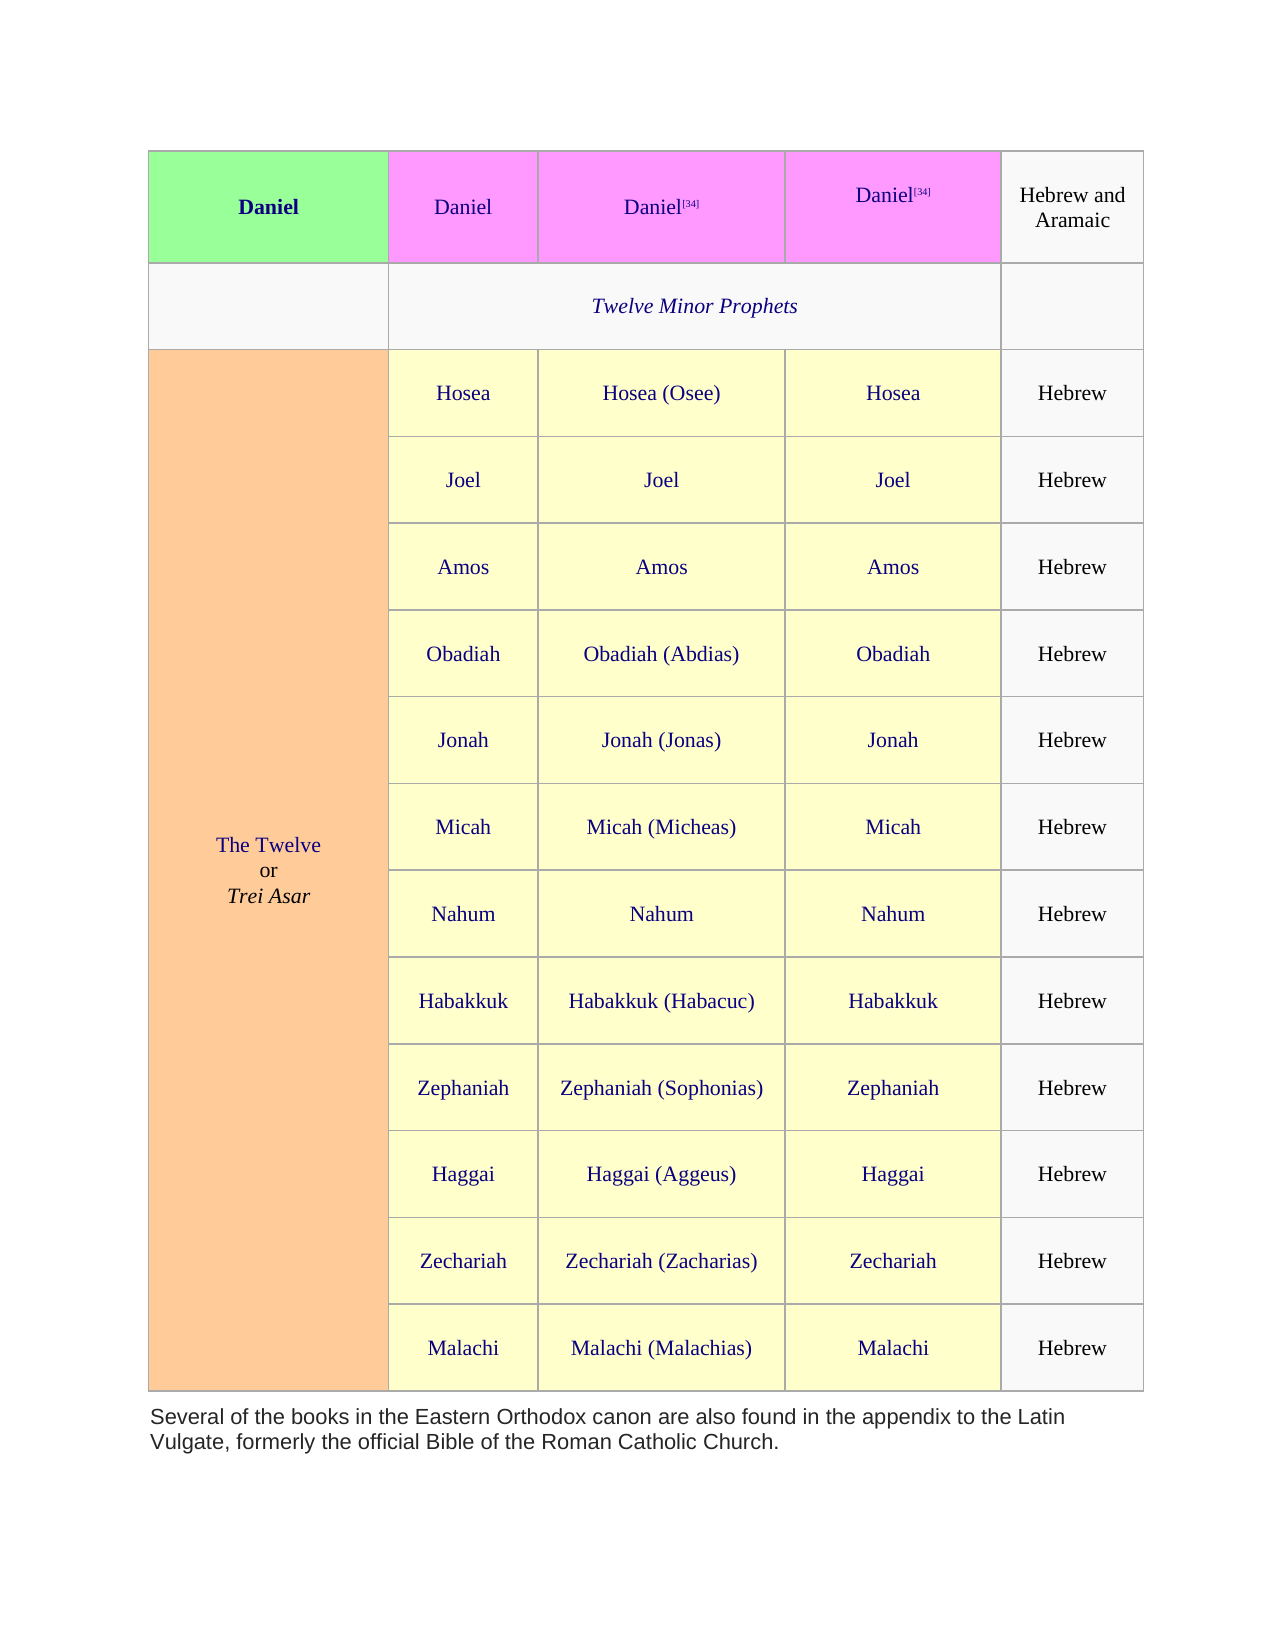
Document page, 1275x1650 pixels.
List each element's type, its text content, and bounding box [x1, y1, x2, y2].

table_cell Hebrew [1002, 1218, 1143, 1303]
table_cell Malachi (Malachias) [539, 1305, 784, 1390]
table_cell Habakkuk [389, 958, 537, 1043]
table_cell Habakkuk [786, 958, 1000, 1043]
table_cell Micah (Micheas) [539, 784, 784, 869]
table_cell Amos [539, 524, 784, 609]
table_cell Hosea (Osee) [539, 350, 784, 436]
table_cell Zechariah [786, 1218, 1000, 1303]
table_cell Nahum [786, 871, 1000, 956]
table_cell Zechariah [389, 1218, 537, 1303]
table_cell [1002, 264, 1143, 349]
table_cell Obadiah [389, 611, 537, 696]
table_cell Obadiah (Abdias) [539, 611, 784, 696]
table_cell Joel [539, 437, 784, 522]
table_cell Haggai [786, 1131, 1000, 1216]
table_cell Zechariah (Zacharias) [539, 1218, 784, 1303]
table_cell Hebrew [1002, 1131, 1143, 1216]
table_cell Hebrew [1002, 350, 1143, 436]
table_cell Zephaniah [389, 1045, 537, 1130]
table_cell Hebrew [1002, 958, 1143, 1043]
table_cell Zephaniah (Sophonias) [539, 1045, 784, 1130]
table_cell Joel [389, 437, 537, 522]
table_cell Nahum [389, 871, 537, 956]
table_cell Hosea [389, 350, 537, 436]
table_cell Obadiah [786, 611, 1000, 696]
table_cell Daniel [389, 152, 537, 262]
table_cell Jonah (Jonas) [539, 697, 784, 783]
table_cell Hebrew [1002, 1045, 1143, 1130]
table_cell Joel [786, 437, 1000, 522]
table_cell Jonah [786, 697, 1000, 783]
table_cell Jonah [389, 697, 537, 783]
table_cell The Twelve or Trei Asar [149, 350, 388, 1390]
table_cell Hebrew [1002, 611, 1143, 696]
table_cell [149, 264, 388, 349]
table_cell Malachi [389, 1305, 537, 1390]
table_cell Twelve Minor Prophets [389, 264, 1000, 349]
table_cell Amos [786, 524, 1000, 609]
table_cell Malachi [786, 1305, 1000, 1390]
text Several of the books in the Eastern Orthodox canon are also found in the appendix to the Latin Vulgate, formerly the official Bible of the Roman Catholic Church. [150, 1404, 1125, 1454]
table_cell Habakkuk (Habacuc) [539, 958, 784, 1043]
table_cell Hebrew [1002, 697, 1143, 783]
table_cell Daniel[34] [539, 152, 784, 262]
table_cell Hebrew and Aramaic [1002, 152, 1143, 262]
table_cell Micah [786, 784, 1000, 869]
table_cell Hebrew [1002, 524, 1143, 609]
table_cell Amos [389, 524, 537, 609]
table_cell Nahum [539, 871, 784, 956]
table_cell Hebrew [1002, 1305, 1143, 1390]
table_cell Hebrew [1002, 871, 1143, 956]
table_cell Micah [389, 784, 537, 869]
table_cell Haggai (Aggeus) [539, 1131, 784, 1216]
table_cell Zephaniah [786, 1045, 1000, 1130]
table_cell Hebrew [1002, 784, 1143, 869]
table_cell Daniel[34] [786, 152, 1000, 262]
table_cell Haggai [389, 1131, 537, 1216]
table_cell Daniel [149, 152, 388, 262]
table_cell Hebrew [1002, 437, 1143, 522]
table_cell Hosea [786, 350, 1000, 436]
